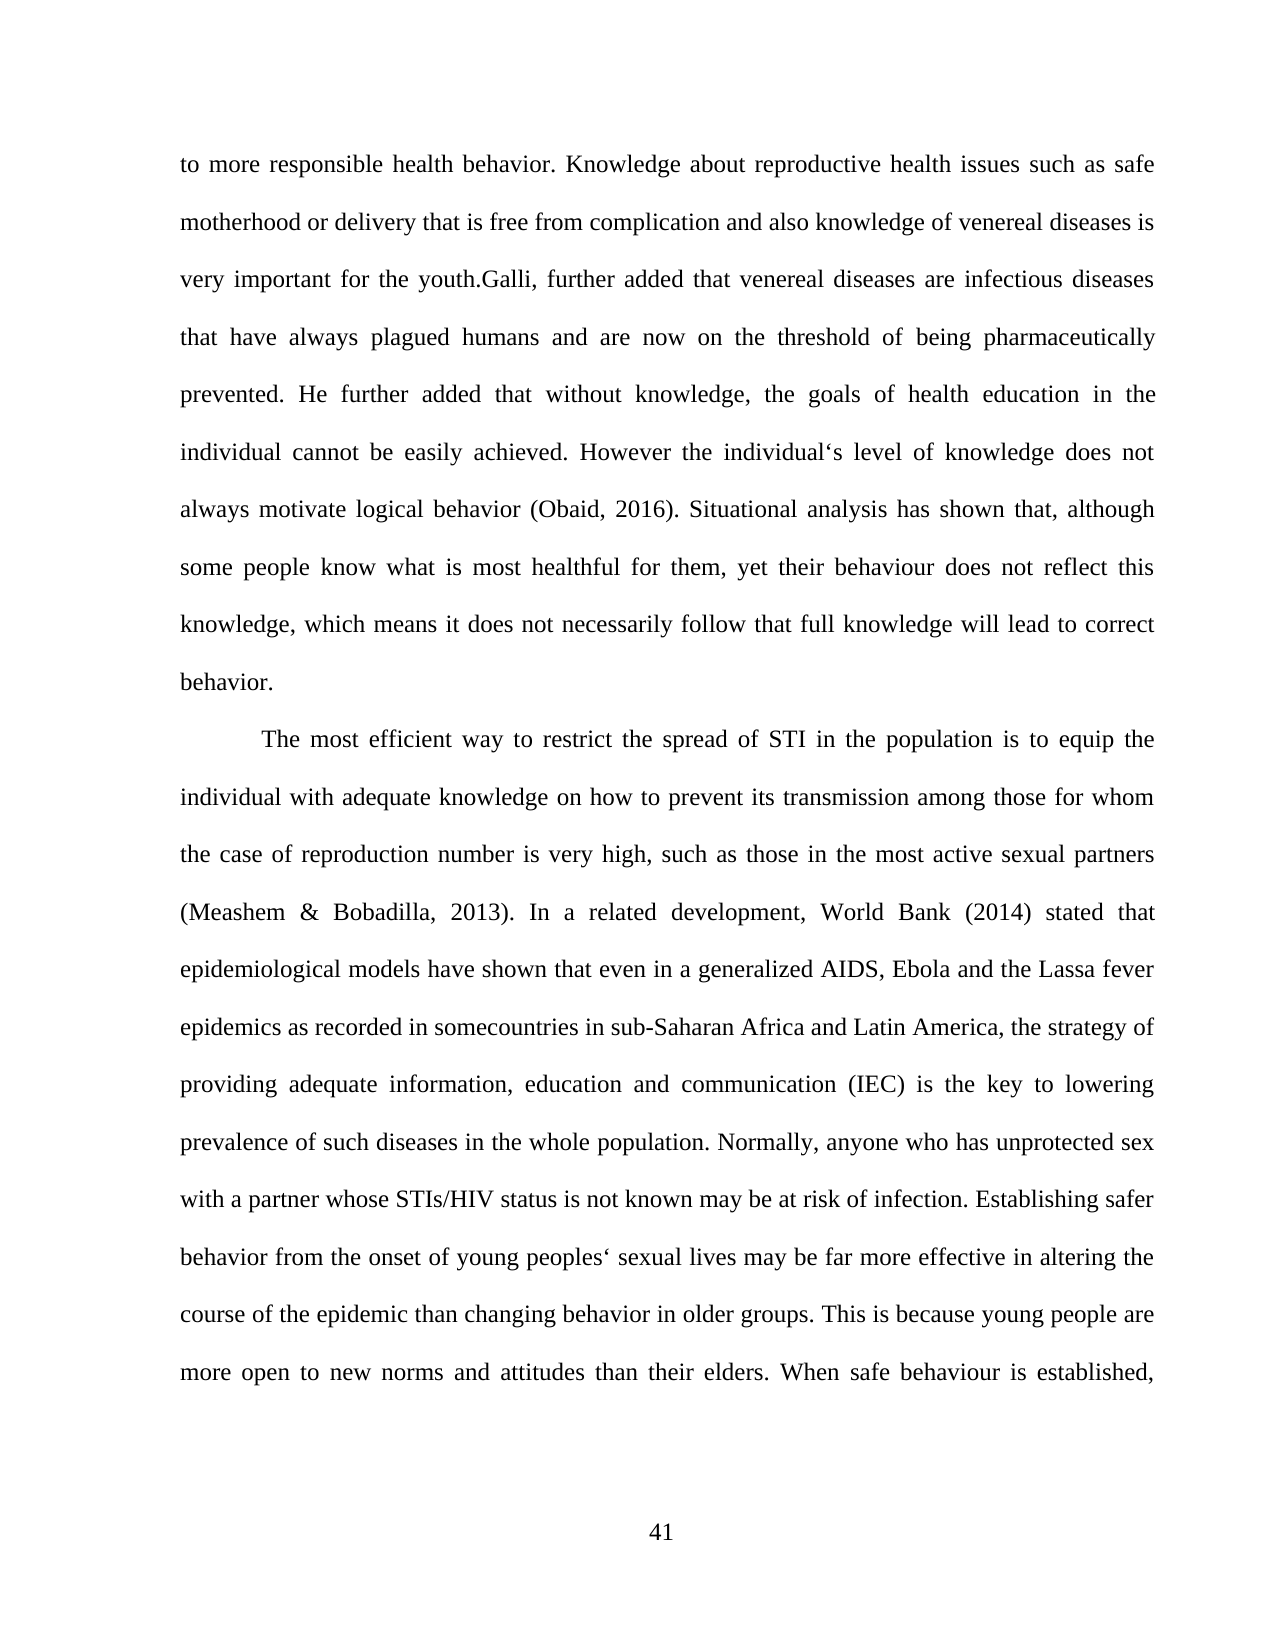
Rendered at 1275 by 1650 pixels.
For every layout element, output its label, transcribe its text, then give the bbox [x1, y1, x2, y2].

text The most efficient way to restrict the spread of STI in the population is to equip the individual with adequate knowledge on how to prevent its transmission among those for whom the case of reproduction number is very high, such as those in the most active sexual partners (Meashem & Bobadilla, 2013). In a related development, World Bank (2014) stated that epidemiological models have shown that even in a generalized AIDS, Ebola and the Lassa fever epidemics as recorded in somecountries in sub-Saharan Africa and Latin America, the strategy of providing adequate information, education and communication (IEC) is the key to lowering prevalence of such diseases in the whole population. Normally, anyone who has unprotected sex with a partner whose STIs/HIV status is not known may be at risk of infection. Establishing safer behavior from the onset of young peoples‘ sexual lives may be far more effective in altering the course of the epidemic than changing behavior in older groups. This is because young people are more open to new norms and attitudes than their elders. When safe behaviour is established, [180, 724, 1156, 1386]
text to more responsible health behavior. Knowledge about reproductive health issues such as safe motherhood or delivery that is free from complication and also knowledge of venereal diseases is very important for the youth.Galli, further added that venereal diseases are infectious diseases that have always plagued humans and are now on the threshold of being pharmaceutically prevented. He further added that without knowledge, the goals of health education in the individual cannot be easily achieved. However the individual‘s level of knowledge does not always motivate logical behavior (Obaid, 2016). Situational analysis has shown that, although some people know what is most healthful for them, yet their behaviour does not reflect this knowledge, which means it does not necessarily follow that full knowledge will lead to correct behavior. [180, 149, 1156, 695]
